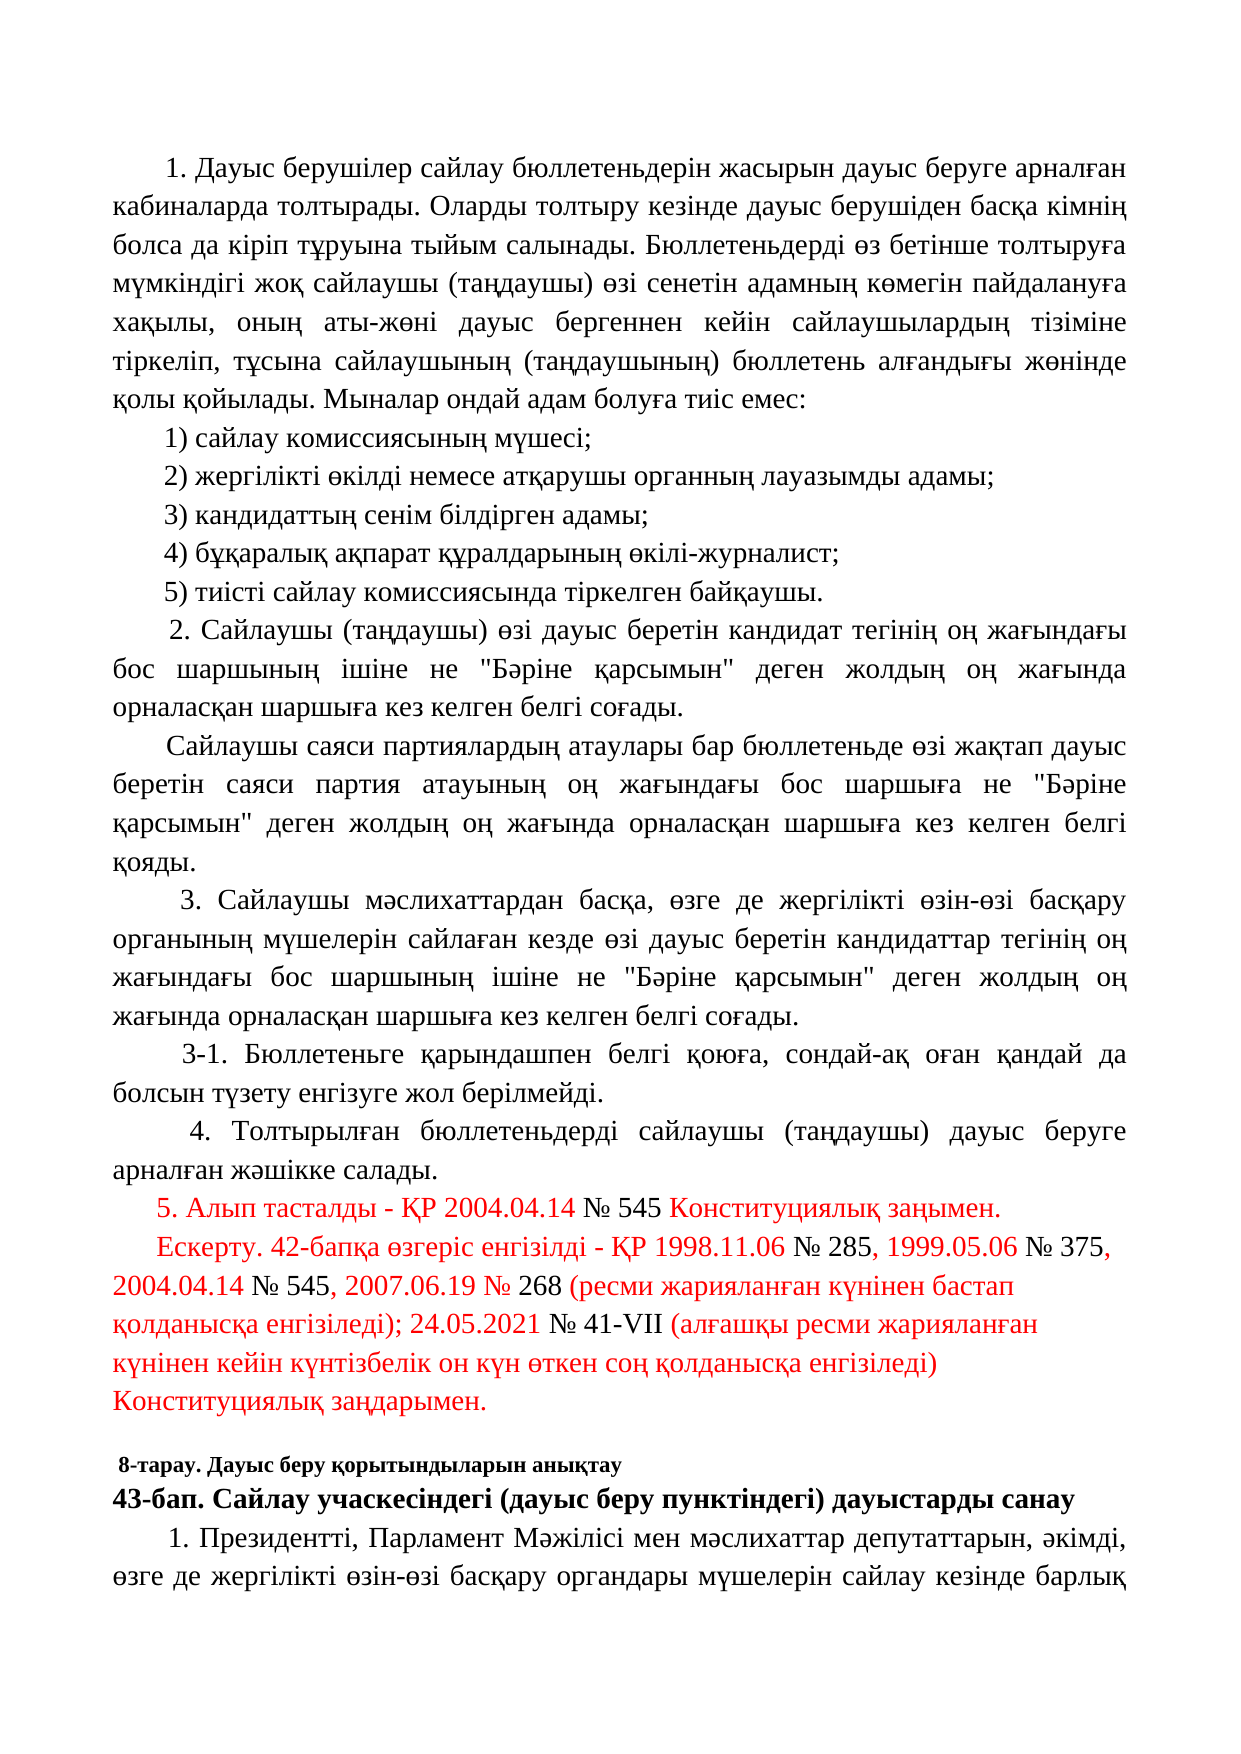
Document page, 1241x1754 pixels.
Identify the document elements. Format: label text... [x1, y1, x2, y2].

text 4) бұқаралық ақпарат құралдарының өкiлi-журналист; [112, 535, 1128, 569]
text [112, 1520, 1128, 1592]
text 8-тарау. Дауыс беру қорытындыларын анықтау [112, 1451, 1128, 1477]
text 5) тиiстi сайлау комиссиясында тiркелген байқаушы. [112, 574, 1128, 607]
text 5. Алып тасталды - ҚР 2004.04.14 № 545 Конституциялық заңымен. Ескерту. 42-бапқа өзгеріс енгізілді - ҚР 1998.11.06 № 285, 1999.05.06 № 375, 2004.04.14 № 545, 2007.06.19 № 268 (ресми жарияланған күнінен бастап қолданысқа енгізіледі); 24.05.2021 № 41-VII (алғашқы ресми жарияланған күнінен кейін күнтізбелік он күн өткен соң қолданысқа енгізіледі) Конституциялық заңдарымен. [112, 1191, 1128, 1447]
text 4. Толтырылған бюллетеньдердi сайлаушы (таңдаушы) дауыс беруге арналған жәшiкке салады. [112, 1113, 1128, 1186]
text 2) жергiлiктi өкiлдi немесе атқарушы органның лауазымды адамы; [112, 458, 1128, 492]
text 1. Дауыс берушiлер сайлау бюллетеньдерiн жасырын дауыс беруге арналған кабиналарда толтырады. Оларды толтыру кезiнде дауыс берушiден басқа кiмнiң болса да кiрiп тұруына тыйым салынады. Бюллетеньдердi өз бетiнше толтыруға мүмкiндiгi жоқ сайлаушы (таңдаушы) өзi сенетiн адамның көмегiн пайдалануға хақылы, оның аты-жөнi дауыс бергеннен кейiн сайлаушылардың тiзiмiне тiркелiп, тұсына сайлаушының (таңдаушының) бюллетень алғандығы жөнiнде қолы қойылады. Мыналар ондай адам болуға тиiс емес: [112, 150, 1128, 415]
text 3-1. Бюллетеньге қарындашпен белгi қоюға, сондай-ақ оған қандай да болсын түзету енгiзуге жол берiлмейдi. [112, 1036, 1128, 1108]
text 3) кандидаттың сенiм бiлдiрген адамы; [112, 497, 1128, 530]
text 43-бап. Сайлау учаскесiндегi (дауыс беру пунктiндегi) дауыстарды санау [112, 1481, 1128, 1515]
text 2. Сайлаушы (таңдаушы) өзi дауыс беретiн кандидат тегiнiң оң жағындағы бос шаршының iшiне не "Бәріне қарсымын" деген жолдың оң жағында орналасқан шаршыға кез келген белгі соғады. [112, 612, 1128, 723]
text 1) сайлау комиссиясының мүшесi; [112, 420, 1128, 453]
text 3. Сайлаушы мәслихаттардан басқа, өзге де жергілікті өзін-өзі басқару органының мүшелерін сайлаған кезде өзi дауыс беретiн кандидаттар тегiнiң оң жағындағы бос шаршының iшiне не "Бәріне қарсымын" деген жолдың оң жағында орналасқан шаршыға кез келген белгі соғады. [112, 882, 1128, 1031]
text Сайлаушы саяси партиялардың атаулары бар бюллетеньде өзі жақтап дауыс беретін саяси партия атауының оң жағындағы бос шаршыға не "Бәріне қарсымын" деген жолдың оң жағында орналасқан шаршыға кез келген белгі қояды. [112, 728, 1128, 877]
